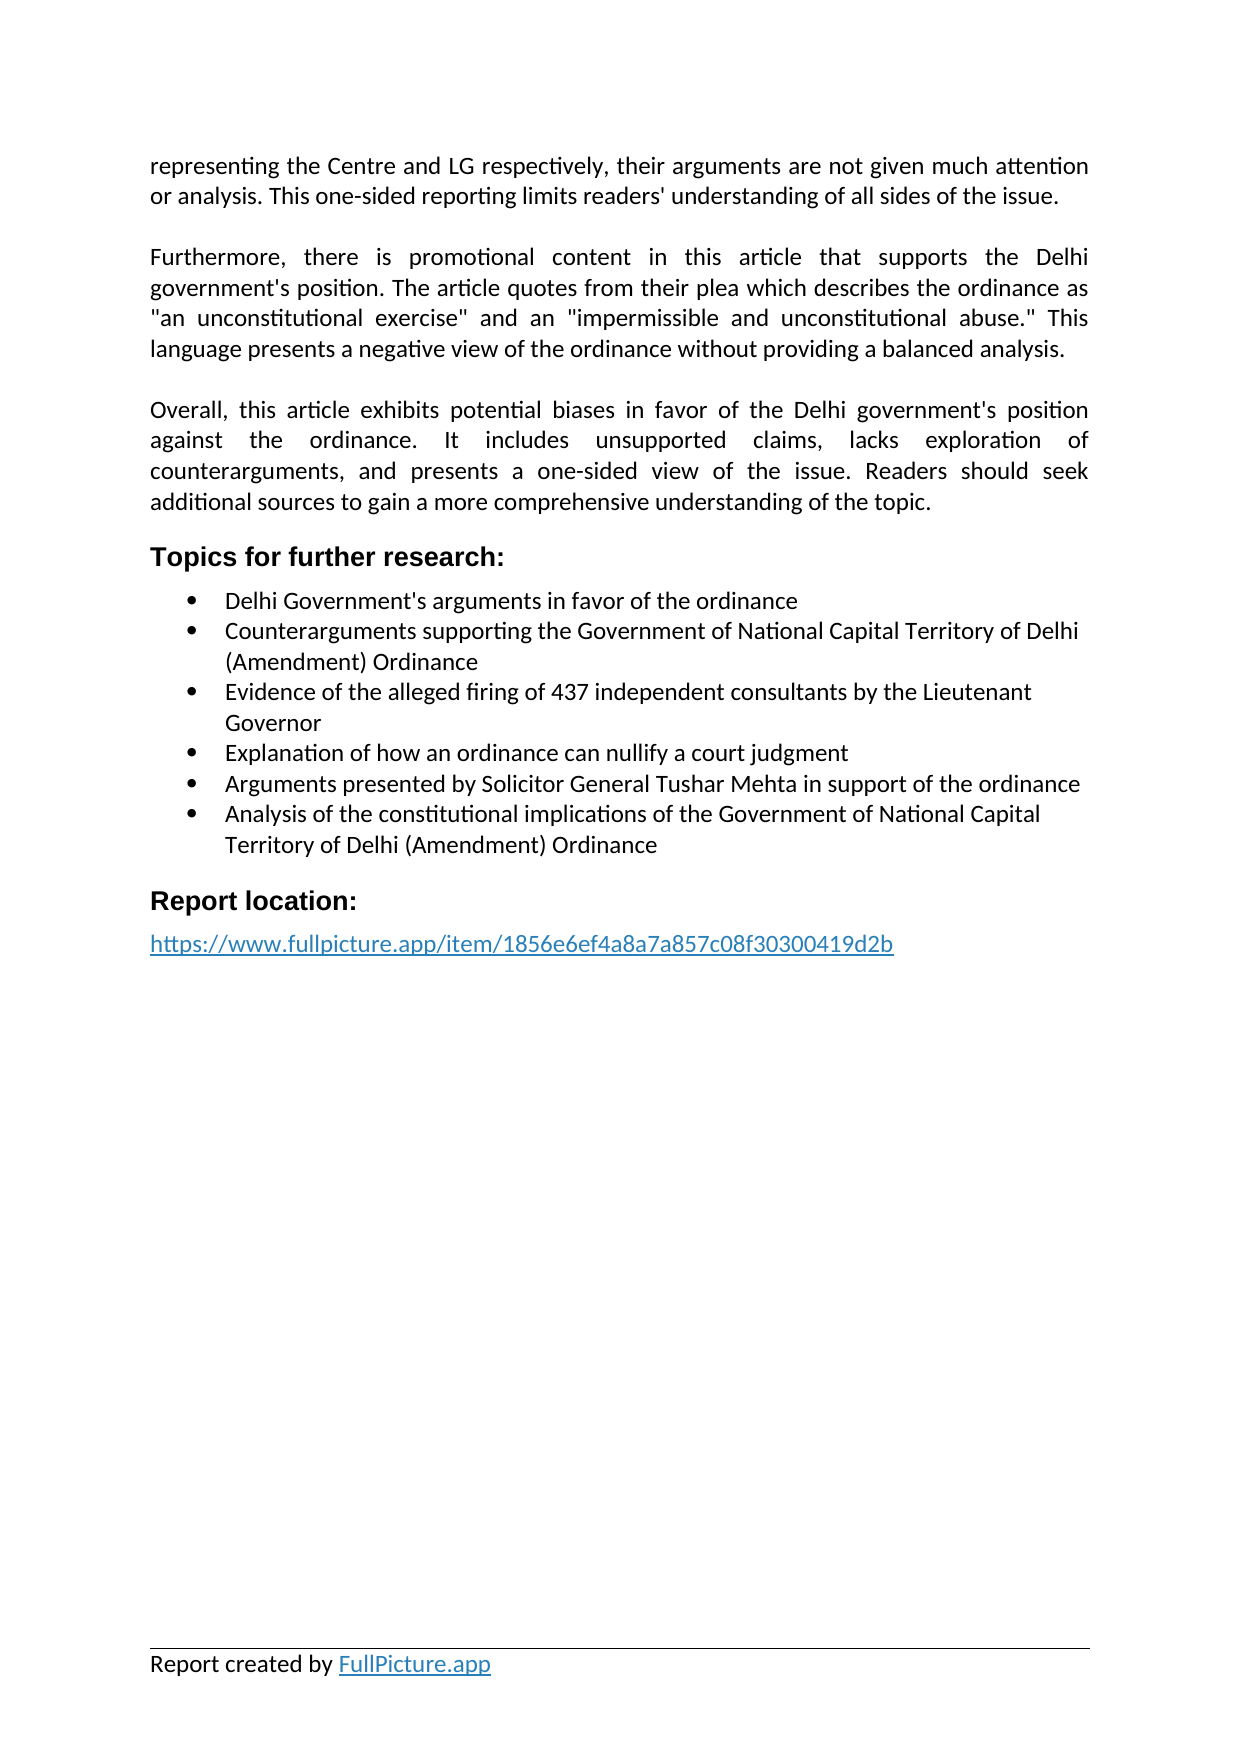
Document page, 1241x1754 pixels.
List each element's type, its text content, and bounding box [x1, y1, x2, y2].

list Explanation of how an ordinance can nullify a court judgment [187, 738, 1090, 768]
list Analysis of the constitutional implications of the Government of National Capital Territory of Delhi (Amendment) Ordinance [187, 799, 1090, 860]
subtitle Report location: [150, 885, 1090, 916]
list Arguments presented by Solicitor General Tushar Mehta in support of the ordinance [187, 768, 1090, 799]
list Evidence of the alleged firing of 437 independent consultants by the Lieutenant Governor [187, 677, 1090, 738]
list Delhi Government's arguments in favor of the ordinance [187, 585, 1090, 616]
text Furthermore, there is promotional content in this article that supports the Delhi government's position. The article quotes from their plea which describes the ordinance as "an unconstitutional exercise" and an "impermissible and unconstitutional abuse." This language presents a negative view of the ordinance without providing a balanced analysis. [150, 242, 1090, 364]
text Overall, this article exhibits potential biases in favor of the Delhi government's position against the ordinance. It includes unsupported claims, lacks exploration of counterarguments, and presents a one-sided view of the issue. Readers should seek additional sources to gain a more comprehensive understanding of the topic. [150, 394, 1090, 516]
text https://www.fullpicture.app/item/1856e6ef4a8a7a857c08f30300419d2b [150, 928, 1090, 959]
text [150, 150, 1090, 211]
list Counterarguments supporting the Government of National Capital Territory of Delhi (Amendment) Ordinance [187, 616, 1090, 677]
subtitle Topics for further research: [150, 541, 1090, 572]
